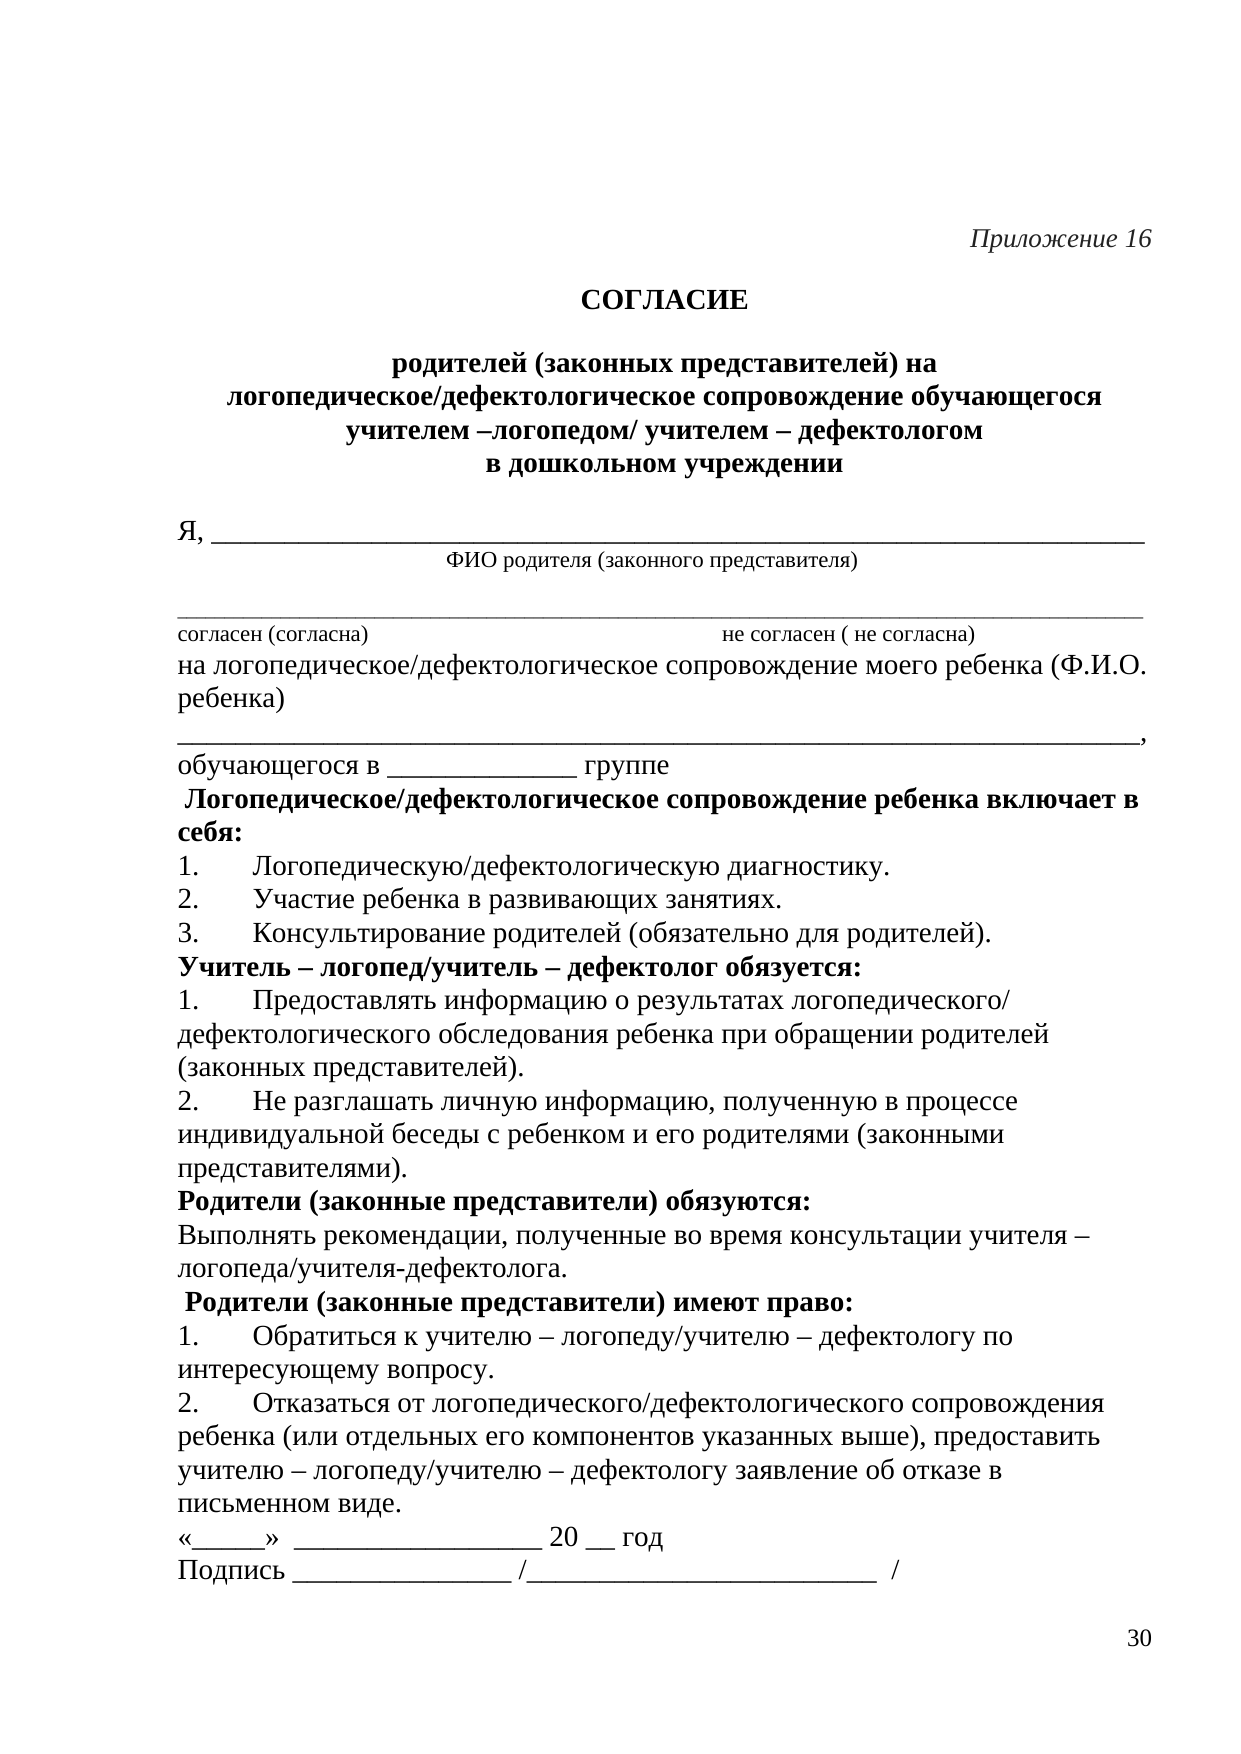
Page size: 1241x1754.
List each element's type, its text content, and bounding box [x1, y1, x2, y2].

list Не разглашать личную информацию, полученную в процессе индивидуальной беседы с ребенком и его родителями (законными представителями). [177, 1083, 1152, 1183]
text Родители (законные представители) обязуются: [177, 1183, 1152, 1217]
text «_____» _________________ 20 __ год [177, 1519, 1152, 1552]
list Предоставлять информацию о результатах логопедического/ дефектологического обследования ребенка при обращении родителей (законных представителей). [177, 982, 1152, 1083]
list Отказаться от логопедического/дефектологического сопровождения ребенка (или отдельных его компонентов указанных выше), предоставить учителю – логопеду/учителю – дефектологу заявление об отказе в письменном виде. [177, 1385, 1152, 1519]
text __________________________________________________________________, [177, 714, 1152, 747]
text родителей (законных представителей) на логопедическое/дефектологическое сопровождение обучающегося учителем –логопедом/ учителем – дефектологом [177, 345, 1152, 446]
text Учитель – логопед/учитель – дефектолог обязуется: [177, 949, 1152, 982]
list Логопедическую/дефектологическую диагностику. [177, 848, 1152, 882]
list Участие ребенка в развивающих занятиях. [177, 882, 1152, 915]
list Выполнять рекомендации, полученные во время консультации учителя – логопеда/учителя-дефектолога. [177, 1217, 1152, 1284]
list Консультирование родителей (обязательно для родителей). [177, 915, 1152, 949]
text _______________________________________________________________________________________________________ [177, 599, 1152, 620]
text СОГЛАСИЕ [177, 282, 1152, 316]
text Родители (законные представители) имеют право: [177, 1284, 1152, 1318]
text ФИО родителя (законного представителя) [177, 546, 1152, 572]
text обучающегося в _____________ группе [177, 747, 1152, 781]
text Приложение 16 [177, 222, 1152, 253]
text Я, ________________________________________________________________ [177, 513, 1152, 546]
text согласен (согласна) не согласен ( не согласна) [177, 620, 1152, 647]
text Подпись _______________ /________________________ / [177, 1552, 1152, 1586]
list Обратиться к учителю – логопеду/учителю – дефектологу по интересующему вопросу. [177, 1318, 1152, 1385]
text на логопедическое/дефектологическое сопровождение моего ребенка (Ф.И.О. ребенка) [177, 647, 1152, 714]
text в дошкольном учреждении [177, 446, 1152, 479]
text Логопедическое/дефектологическое сопровождение ребенка включает в себя: [177, 781, 1152, 848]
